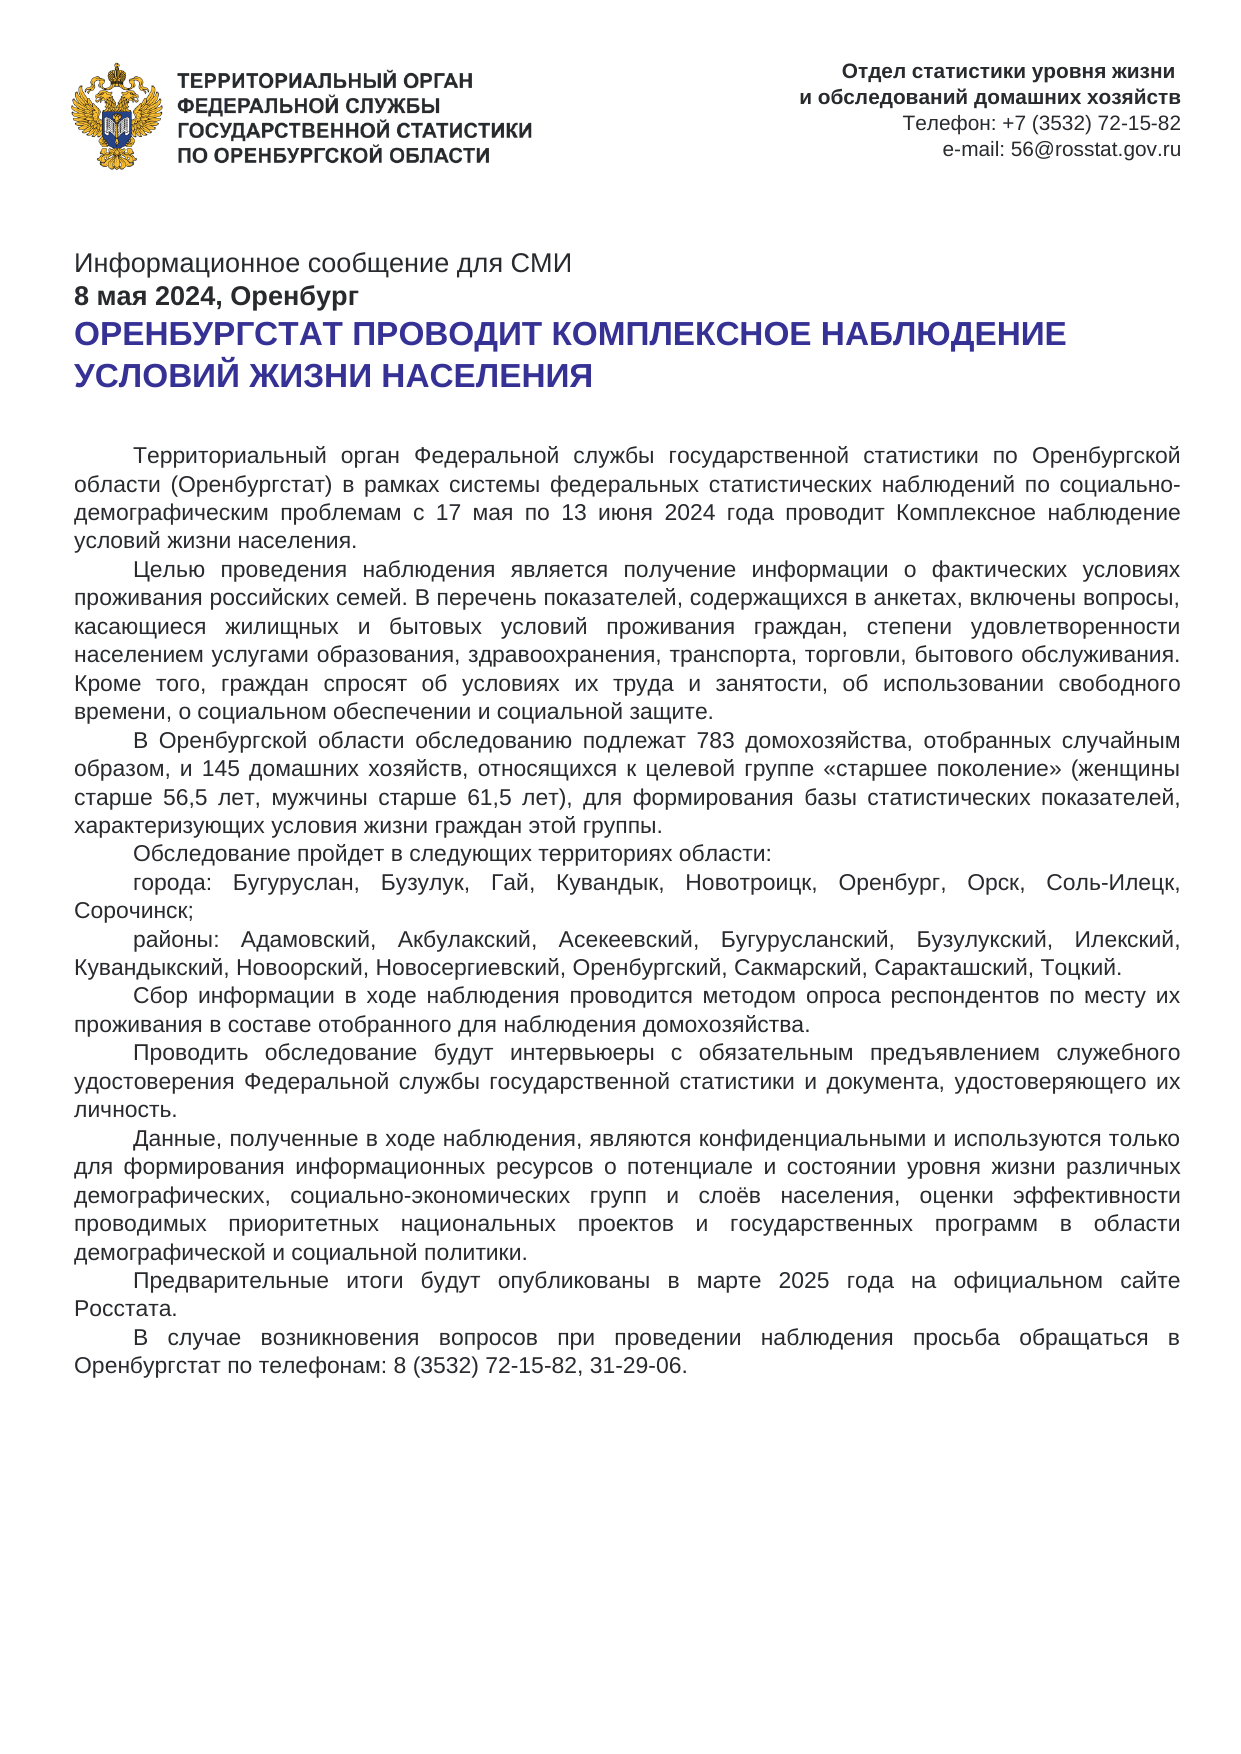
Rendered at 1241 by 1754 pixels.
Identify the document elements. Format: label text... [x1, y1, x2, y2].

text Проводить обследование будут интервьюеры с обязательным предъявлением служебного удостоверения Федеральной службы государственной статистики и документа, удостоверяющего их личность. [74, 1039, 1181, 1123]
text 8 мая 2024, Оренбург [74, 280, 974, 312]
text Предварительные итоги будут опубликованы в марте 2025 года на официальном сайте Росстата. [74, 1267, 1181, 1322]
text В случае возникновения вопросов при проведении наблюдения просьба обращаться в Оренбургстат по телефонам: 8 (3532) 72-15-82, 31-29-06. [74, 1324, 1181, 1378]
text Территориальный орган Федеральной службы государственной статистики по Оренбургской области (Оренбургстат) в рамках системы федеральных статистических наблюдений по социально-демографическим проблемам с 17 мая по 13 июня 2024 года проводит Комплексное наблюдение условий жизни населения. [74, 442, 1181, 554]
text Телефон: +7 (3532) 72-15-82 [584, 111, 1181, 135]
text Обследование пройдет в следующих территориях области: [74, 840, 1181, 867]
text ОРЕНБУРГСТАТ ПРОВОДИТ КОМПЛЕКСНОЕ НАБЛЮДЕНИЕ УСЛОВИЙ ЖИЗНИ НАСЕЛЕНИЯ [74, 314, 1181, 394]
text Отдел статистики уровня жизни и обследований домашних хозяйств [584, 59, 1181, 109]
text Сбор информации в ходе наблюдения проводится методом опроса респондентов по месту их проживания в составе отобранного для наблюдения домохозяйства. [74, 982, 1181, 1037]
text Информационное сообщение для СМИ [74, 247, 974, 278]
text Целью проведения наблюдения является получение информации о фактических условиях проживания российских семей. В перечень показателей, содержащихся в анкетах, включены вопросы, касающиеся жилищных и бытовых условий проживания граждан, степени удовлетворенности населением услугами образования, здравоохранения, транспорта, торговли, бытового обслуживания. Кроме того, граждан спросят об условиях их труда и занятости, об использовании свободного времени, о социальном обеспечении и социальной защите. [74, 556, 1181, 724]
text e-mail: 56@rosstat.gov.ru [584, 137, 1181, 161]
text районы: Адамовский, Акбулакский, Асекеевский, Бугурусланский, Бузулукский, Илекский, Кувандыкский, Новоорский, Новосергиевский, Оренбургский, Сакмарский, Саракташский, Тоцкий. [74, 926, 1181, 980]
picture [18, 8, 584, 222]
text В Оренбургской области обследованию подлежат 783 домохозяйства, отобранных случайным образом, и 145 домашних хозяйств, относящихся к целевой группе «старшее поколение» (женщины старше 56,5 лет, мужчины старше 61,5 лет), для формирования базы статистических показателей, характеризующих условия жизни граждан этой группы. [74, 727, 1181, 838]
text города: Бугуруслан, Бузулук, Гай, Кувандык, Новотроицк, Оренбург, Орск, Соль-Илецк, Сорочинск; [74, 869, 1181, 923]
text Данные, полученные в ходе наблюдения, являются конфиденциальными и используются только для формирования информационных ресурсов о потенциале и состоянии уровня жизни различных демографических, социально-экономических групп и слоёв населения, оценки эффективности проводимых приоритетных национальных проектов и государственных программ в области демографической и социальной политики. [74, 1125, 1181, 1265]
